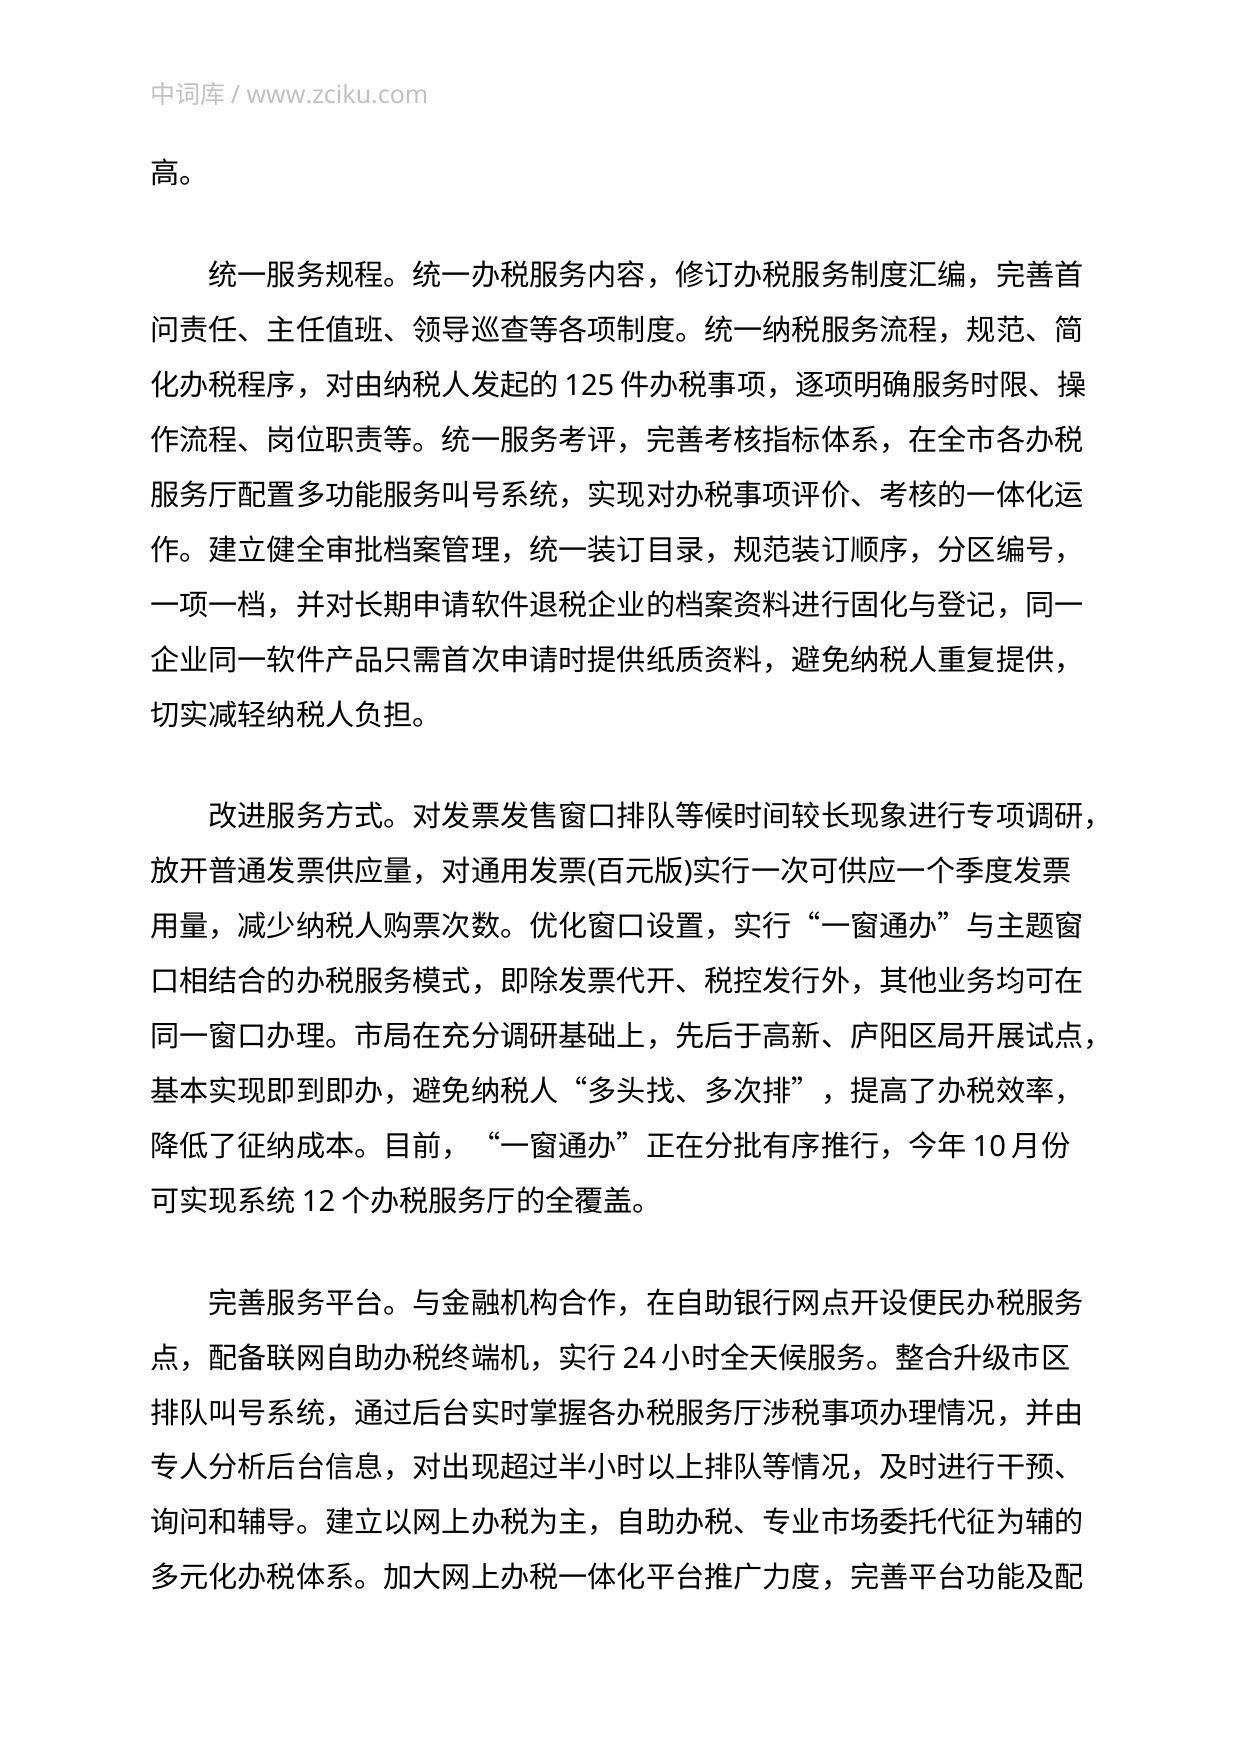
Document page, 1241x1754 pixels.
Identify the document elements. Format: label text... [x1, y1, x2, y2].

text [150, 1279, 1090, 1596]
text 改进服务方式。对发票发售窗口排队等候时间较长现象进行专项调研，放开普通发票供应量，对通用发票(百元版)实行一次可供应一个季度发票用量，减少纳税人购票次数。优化窗口设置，实行“一窗通办”与主题窗口相结合的办税服务模式，即除发票代开、税控发行外，其他业务均可在同一窗口办理。市局在充分调研基础上，先后于高新、庐阳区局开展试点，基本实现即到即办，避免纳税人“多头找、多次排”，提高了办税效率，降低了征纳成本。目前，“一窗通办”正在分批有序推行，今年10月份可实现系统12个办税服务厅的全覆盖。 [150, 793, 1090, 1220]
text 统一服务规程。统一办税服务内容，修订办税服务制度汇编，完善首问责任、主任值班、领导巡查等各项制度。统一纳税服务流程，规范、简化办税程序，对由纳税人发起的125件办税事项，逐项明确服务时限、操作流程、岗位职责等。统一服务考评，完善考核指标体系，在全市各办税服务厅配置多功能服务叫号系统，实现对办税事项评价、考核的一体化运作。建立健全审批档案管理，统一装订目录，规范装订顺序，分区编号，一项一档，并对长期申请软件退税企业的档案资料进行固化与登记，同一企业同一软件产品只需首次申请时提供纸质资料，避免纳税人重复提供，切实减轻纳税人负担。 [150, 252, 1090, 733]
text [150, 150, 1090, 192]
